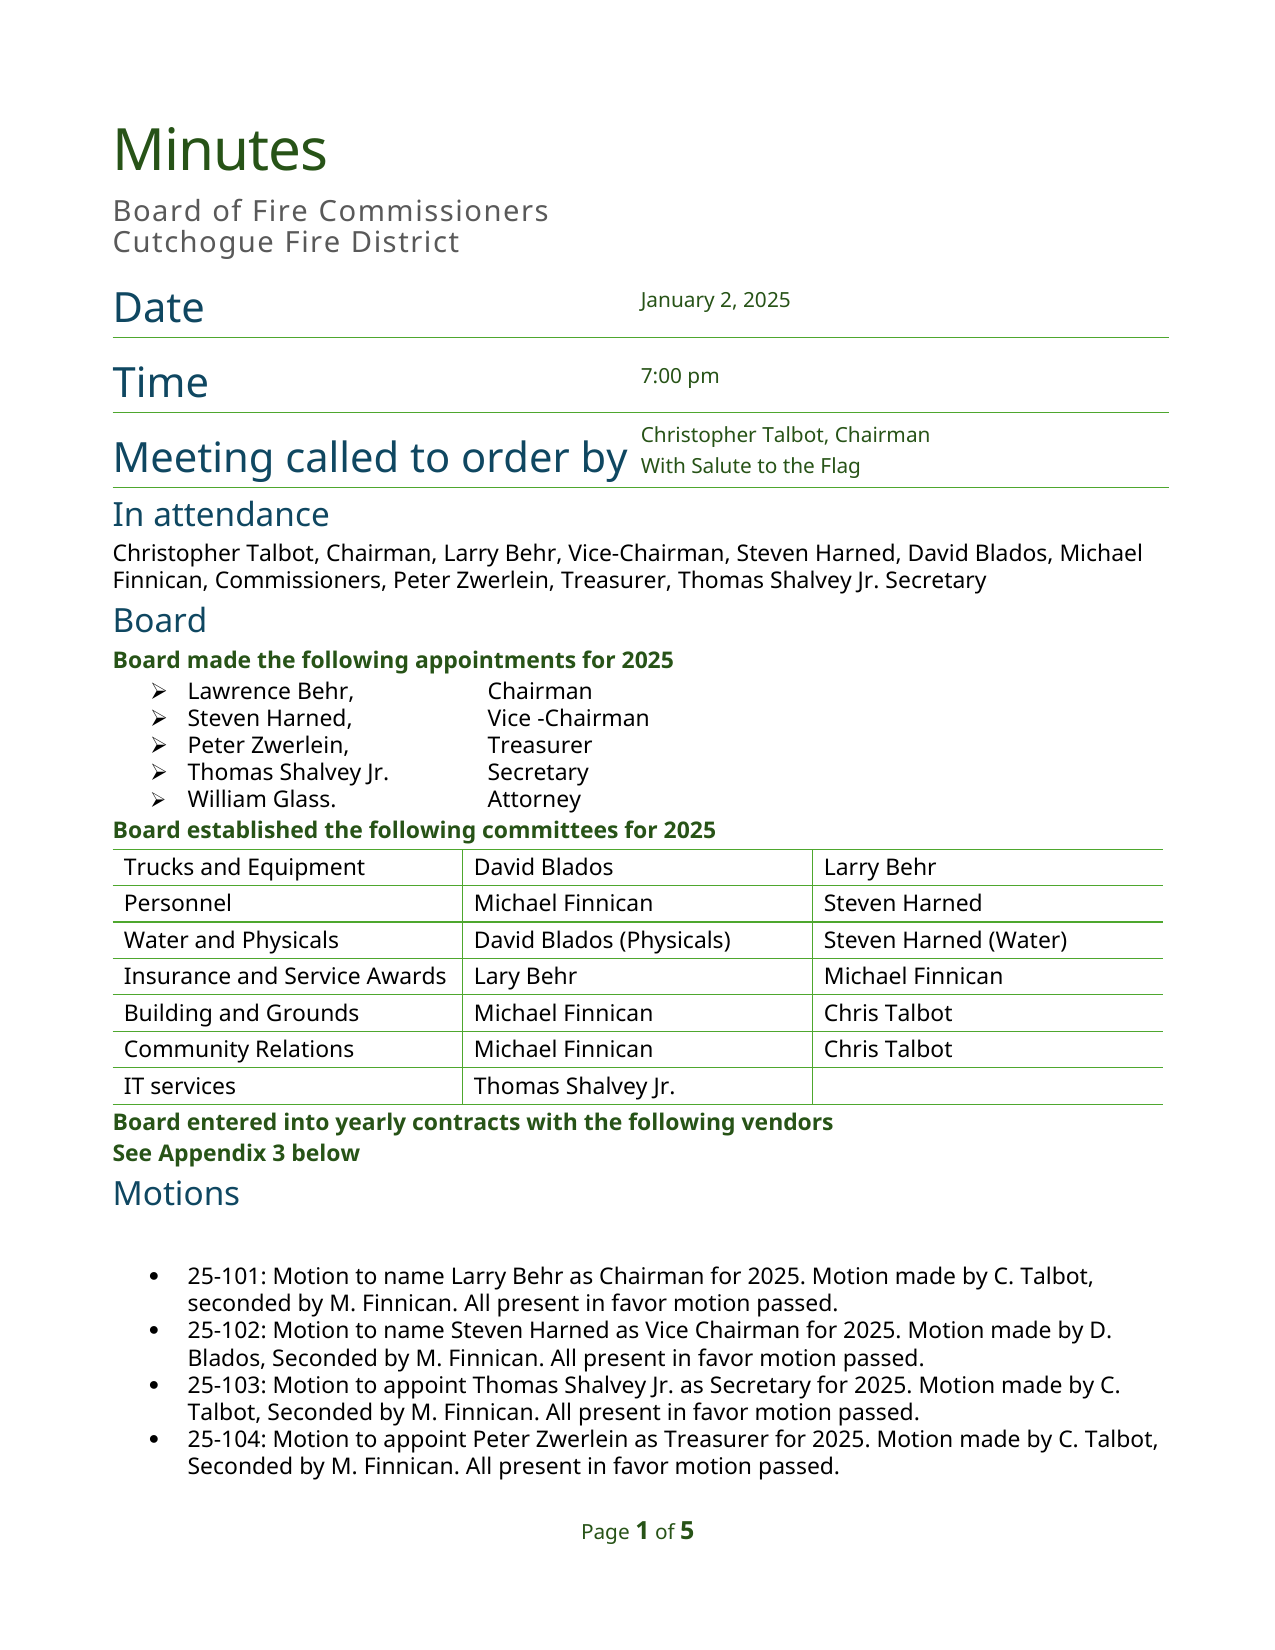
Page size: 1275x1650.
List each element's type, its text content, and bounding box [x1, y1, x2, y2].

table_cell [113, 338, 641, 412]
table_cell Thomas Shalvey Jr. [463, 1068, 812, 1104]
table_header David Blados [463, 850, 812, 885]
table_cell [113, 413, 641, 487]
table_header [113, 104, 1169, 195]
text See Appendix 3 below [112, 1140, 1162, 1167]
list William Glass. Attorney [150, 786, 1162, 813]
text Board established the following committees for 2025 [112, 817, 1162, 844]
table_cell David Blados (Physicals) [463, 923, 812, 958]
table_cell Lary Behr [463, 959, 812, 994]
table_cell Steven Harned [813, 886, 1162, 921]
list Lawrence Behr, Chairman [150, 678, 1162, 705]
list 25-103: Motion to appoint Thomas Shalvey Jr. as Secretary for 2025. Motion made by C. Talbot, Seconded by M. Finnican. All present in favor motion passed. [150, 1371, 1162, 1426]
table_cell Michael Finnican [463, 1032, 812, 1067]
list 25-104: Motion to appoint Peter Zwerlein as Treasurer for 2025. Motion made by C. Talbot, Seconded by M. Finnican. All present in favor motion passed. [150, 1426, 1162, 1480]
text Christopher Talbot, Chairman, Larry Behr, Vice-Chairman, Steven Harned, David Blados, Michael Finnican, Commissioners, Peter Zwerlein, Treasurer, Thomas Shalvey Jr. Secretary [112, 540, 1162, 594]
table_cell Insurance and Service Awards [113, 959, 462, 994]
table_cell Building and Grounds [113, 995, 462, 1031]
table_cell Michael Finnican [813, 959, 1162, 994]
table_cell Chris Talbot [813, 995, 1162, 1031]
list Thomas Shalvey Jr. Secretary [150, 759, 1162, 786]
table_cell Community Relations [113, 1032, 462, 1067]
table_cell Steven Harned (Water) [813, 923, 1162, 958]
table_header Larry Behr [813, 850, 1162, 885]
text Board entered into yearly contracts with the following vendors [112, 1109, 1162, 1136]
text Board made the following appointments for 2025 [112, 646, 1162, 673]
table_cell [813, 1068, 1162, 1104]
list Peter Zwerlein, Treasurer [150, 732, 1162, 759]
table_cell Christopher Talbot, Chairman With Salute to the Flag [641, 413, 1169, 487]
table_cell 7:00 pm [641, 338, 1169, 412]
table_cell January 2, 2025 [641, 262, 1169, 337]
table_cell Michael Finnican [463, 886, 812, 921]
table_cell IT services [113, 1068, 462, 1104]
table_cell Board of Fire Commissioners Cutchogue Fire District [113, 195, 1169, 262]
table_cell Water and Physicals [113, 923, 462, 958]
table_header Trucks and Equipment [113, 850, 462, 885]
table_cell Personnel [113, 886, 462, 921]
list 25-102: Motion to name Steven Harned as Vice Chairman for 2025. Motion made by D. Blados, Seconded by M. Finnican. All present in favor motion passed. [150, 1317, 1162, 1371]
subtitle Motions [112, 1184, 1162, 1211]
list Steven Harned, Vice -Chairman [150, 705, 1162, 732]
table_cell [113, 262, 641, 337]
list 25-101: Motion to name Larry Behr as Chairman for 2025. Motion made by C. Talbot, seconded by M. Finnican. All present in favor motion passed. [150, 1263, 1162, 1317]
table_cell Michael Finnican [463, 995, 812, 1031]
table_cell Chris Talbot [813, 1032, 1162, 1067]
